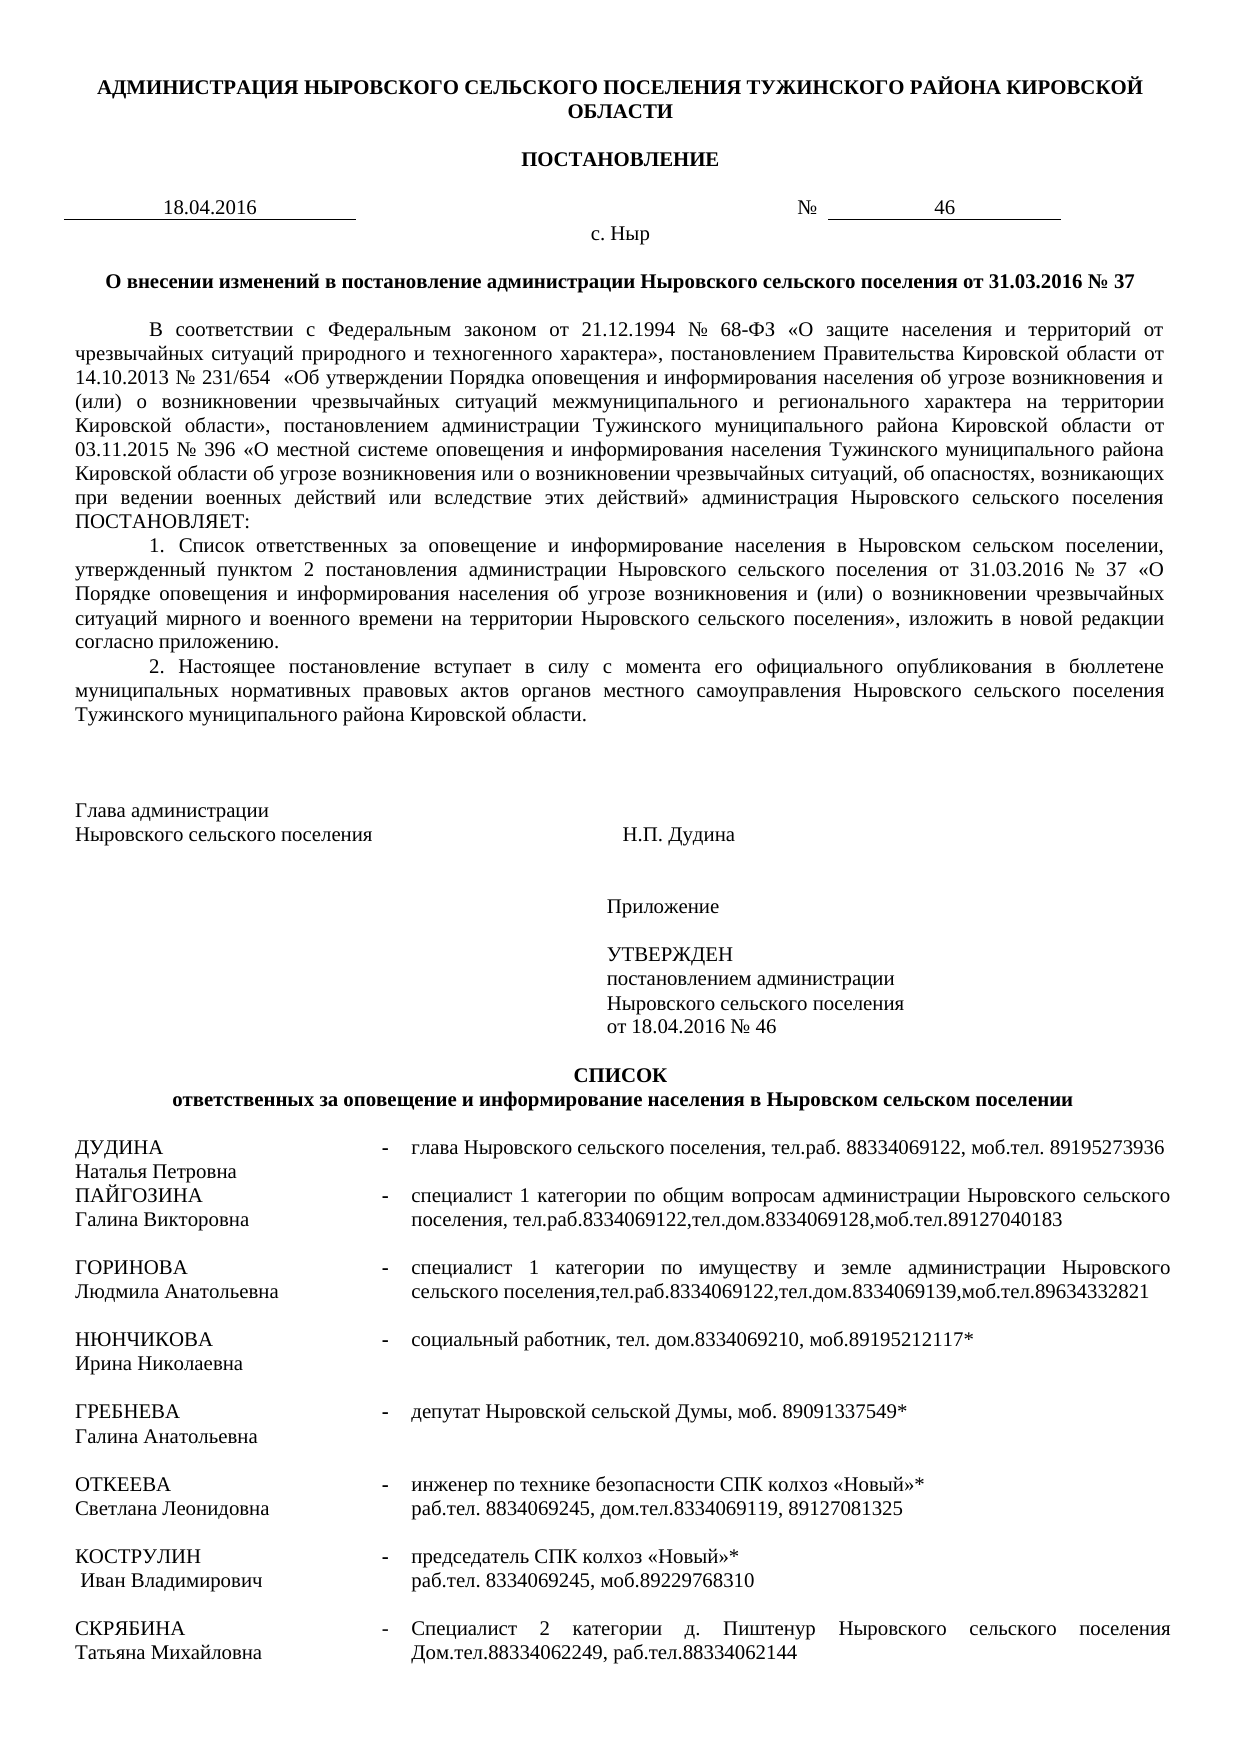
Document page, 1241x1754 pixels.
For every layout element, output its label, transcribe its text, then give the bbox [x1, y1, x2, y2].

list 2. Настоящее постановление вступает в силу с момента его официального опубликования в бюллетене муниципальных нормативных правовых актов органов местного самоуправления Ныровского сельского поселения Тужинского муниципального района Кировской области. [75, 653, 1165, 726]
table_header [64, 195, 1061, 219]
text постановлением администрации [607, 966, 1165, 990]
text от 18.04.2016 № 46 [607, 1014, 1165, 1038]
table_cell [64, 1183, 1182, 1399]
text Ныровского сельского поселения Н.П. Дудина [75, 822, 1165, 846]
text Глава администрации [75, 798, 1165, 822]
text СПИСОК [75, 1063, 1165, 1087]
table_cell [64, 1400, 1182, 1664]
text с. Ныр [75, 220, 1165, 244]
text ПОСТАНОВЛЕНИЕ [75, 147, 1165, 171]
text Приложение [607, 894, 1165, 918]
text ответственных за оповещение и информирование населения в Ныровском сельском поселении [75, 1087, 1165, 1111]
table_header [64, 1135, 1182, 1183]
text О внесении изменений в постановление администрации Ныровского сельского поселения от 31.03.2016 № 37 [75, 268, 1165, 293]
text В соответствии с Федеральным законом от 21.12.1994 № 68-ФЗ «О защите населения и территорий от чрезвычайных ситуаций природного и техногенного характера», постановлением Правительства Кировской области от 14.10.2013 № 231/654 «Об утверждении Порядка оповещения и информирования населения об угрозе возникновения и (или) о возникновении чрезвычайных ситуаций межмуниципального и регионального характера на территории Кировской области», постановлением администрации Тужинского муниципального района Кировской области от 03.11.2015 № 396 «О местной системе оповещения и информирования населения Тужинского муниципального района Кировской области об угрозе возникновения или о возникновении чрезвычайных ситуаций, об опасностях, возникающих при ведении военных действий или вследствие этих действий» администрация Ныровского сельского поселения ПОСТАНОВЛЯЕТ: [75, 317, 1165, 533]
text Ныровского сельского поселения [607, 990, 1165, 1014]
text УТВЕРЖДЕН [607, 942, 1165, 966]
text АДМИНИСТРАЦИЯ НЫРОВСКОГО СЕЛЬСКОГО ПОСЕЛЕНИЯ ТУЖИНСКОГО РАЙОНА КИРОВСКОЙ ОБЛАСТИ [75, 75, 1165, 123]
list Список ответственных за оповещение и информирование населения в Ныровском сельском поселении, утвержденный пунктом 2 постановления администрации Ныровского сельского поселения от 31.03.2016 № 37 «О Порядке оповещения и информирования населения об угрозе возникновения и (или) о возникновении чрезвычайных ситуаций мирного и военного времени на территории Ныровского сельского поселения», изложить в новой редакции согласно приложению. [75, 533, 1165, 653]
